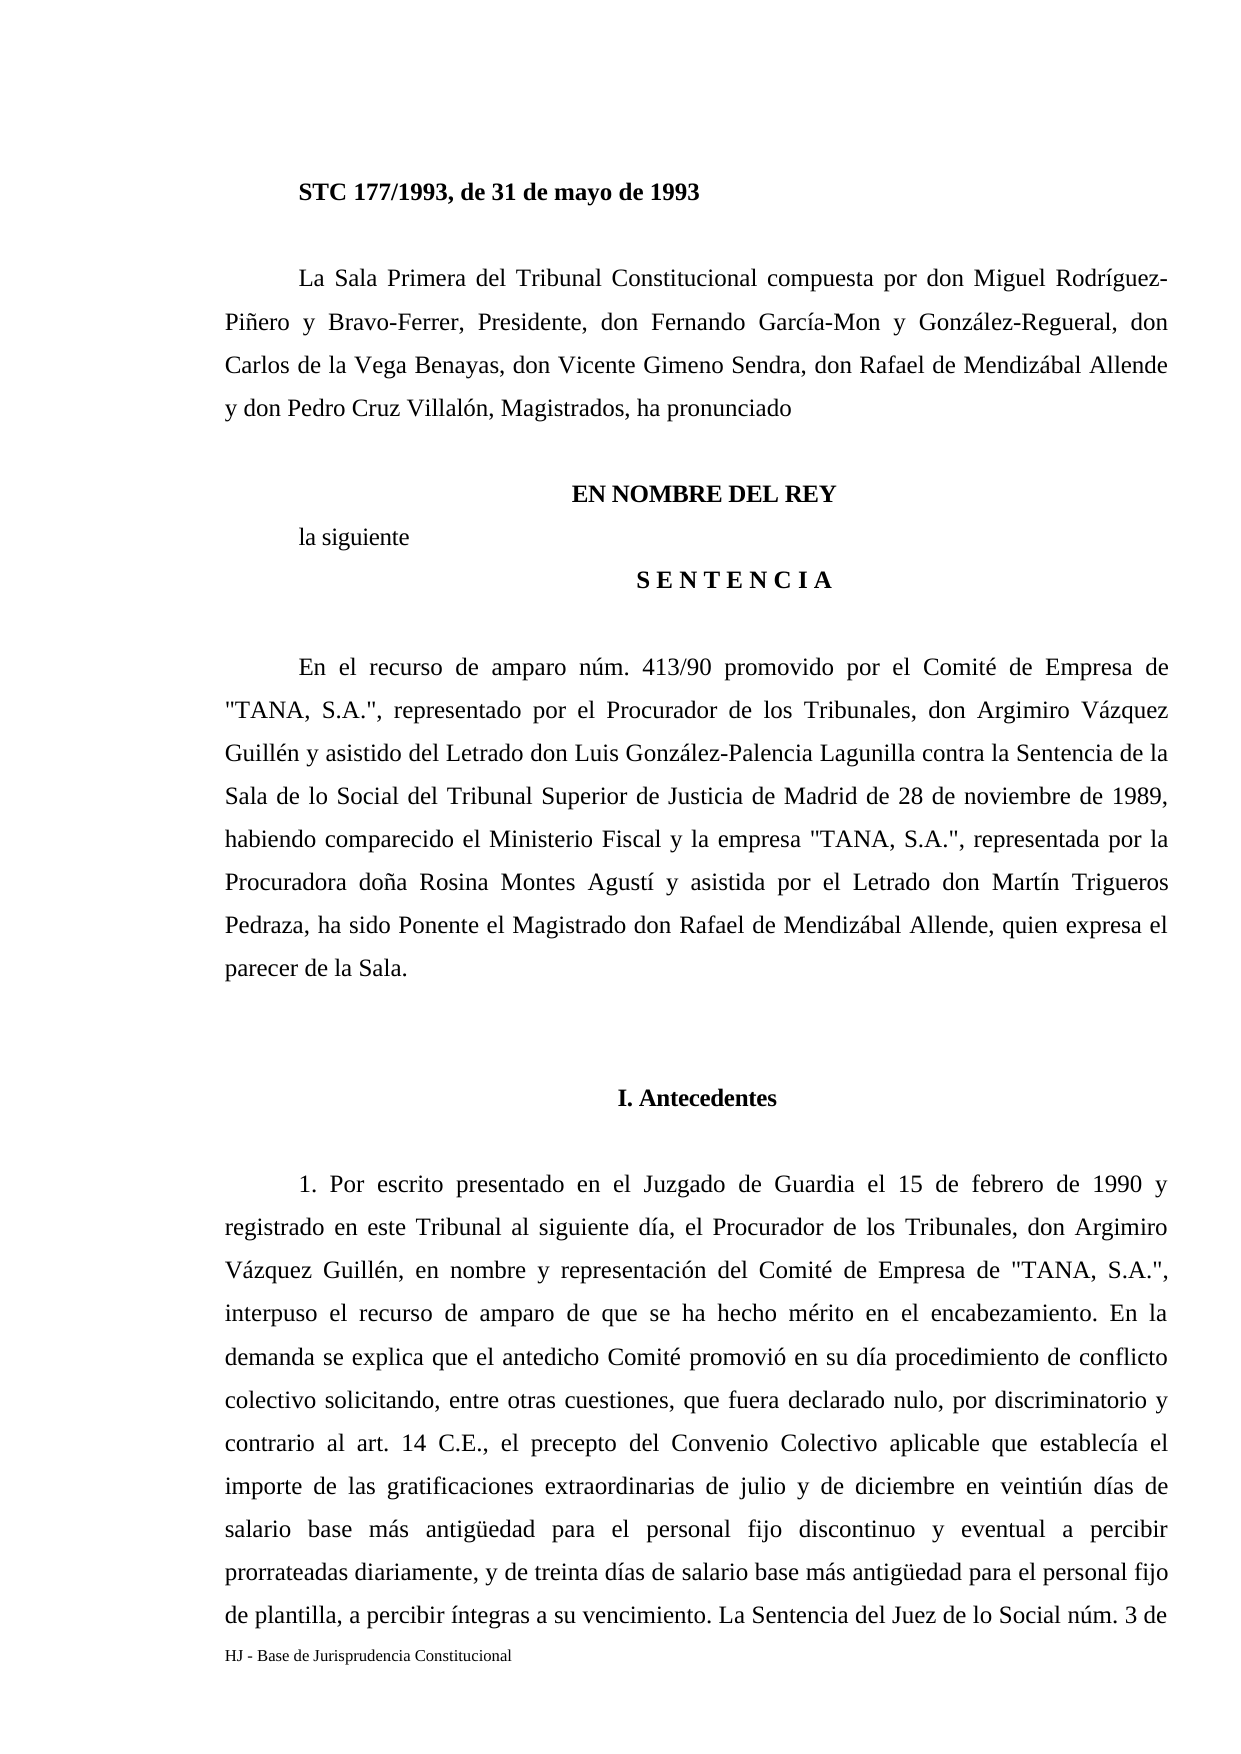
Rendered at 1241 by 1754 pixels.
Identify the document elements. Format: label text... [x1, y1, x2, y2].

text La Sala Primera del Tribunal Constitucional compuesta por don Miguel Rodríguez-Piñero y Bravo-Ferrer, Presidente, don Fernando García-Mon y González-Regueral, don Carlos de la Vega Benayas, don Vicente Gimeno Sendra, don Rafael de Mendizábal Allende y don Pedro Cruz Villalón, Magistrados, ha pronunciado [224, 263, 1169, 422]
text I. Antecedentes [224, 1083, 1169, 1112]
text la siguiente [224, 522, 1110, 551]
text STC 177/1993, de 31 de mayo de 1993 [224, 177, 1169, 206]
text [224, 1169, 1169, 1629]
text S E N T E N C I A [224, 565, 1169, 594]
text En el recurso de amparo núm. 413/90 promovido por el Comité de Empresa de "TANA, S.A.", representado por el Procurador de los Tribunales, don Argimiro Vázquez Guillén y asistido del Letrado don Luis González-Palencia Lagunilla contra la Sentencia de la Sala de lo Social del Tribunal Superior de Justicia de Madrid de 28 de noviembre de 1989, habiendo comparecido el Ministerio Fiscal y la empresa "TANA, S.A.", representada por la Procuradora doña Rosina Montes Agustí y asistida por el Letrado don Martín Trigueros Pedraza, ha sido Ponente el Magistrado don Rafael de Mendizábal Allende, quien expresa el parecer de la Sala. [224, 652, 1169, 982]
text EN NOMBRE DEL REY [224, 479, 1110, 508]
